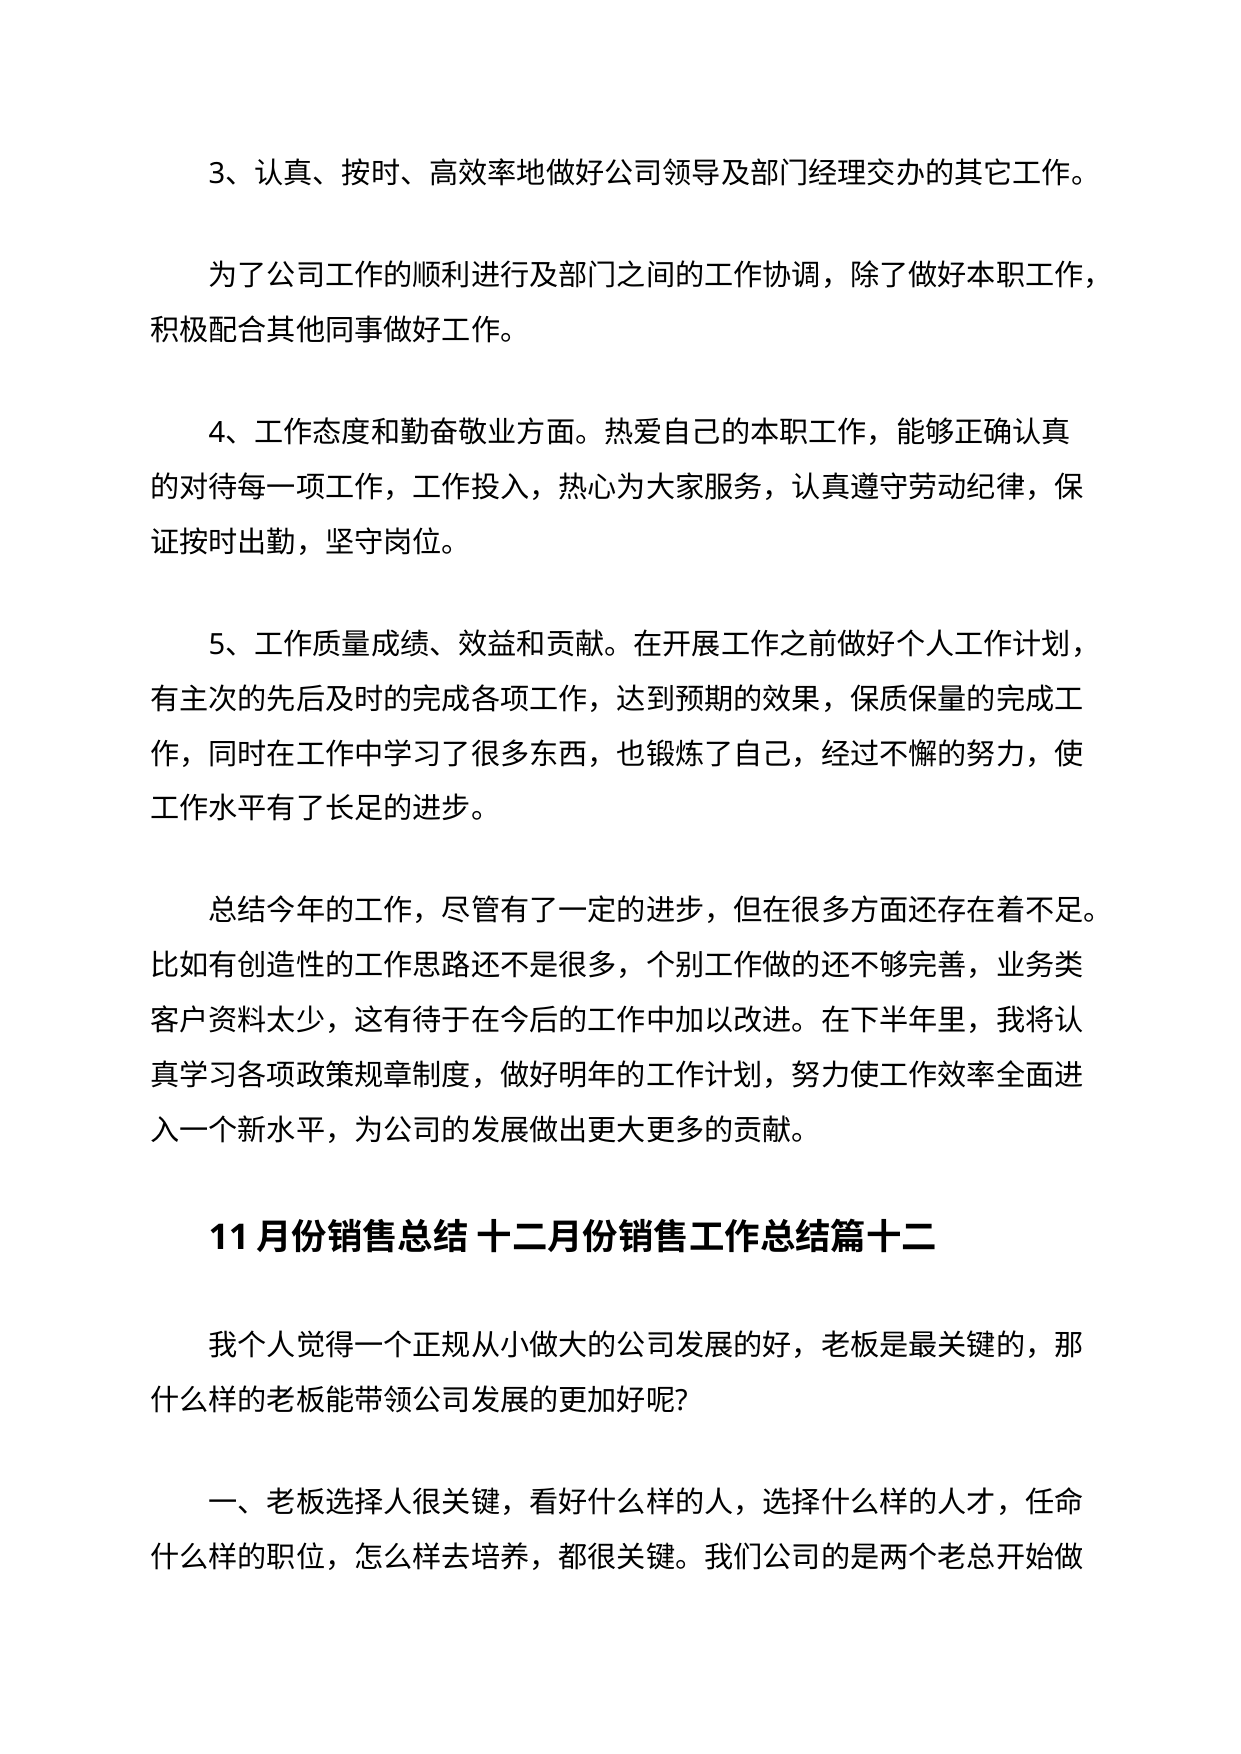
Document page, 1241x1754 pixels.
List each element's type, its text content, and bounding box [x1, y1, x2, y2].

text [150, 1479, 1090, 1576]
text 5、工作质量成绩、效益和贡献。在开展工作之前做好个人工作计划，有主次的先后及时的完成各项工作，达到预期的效果，保质保量的完成工作，同时在工作中学习了很多东西，也锻炼了自己，经过不懈的努力，使工作水平有了长足的进步。 [150, 620, 1090, 827]
text 总结今年的工作，尽管有了一定的进步，但在很多方面还存在着不足。比如有创造性的工作思路还不是很多，个别工作做的还不够完善，业务类客户资料太少，这有待于在今后的工作中加以改进。在下半年里，我将认真学习各项政策规章制度，做好明年的工作计划，努力使工作效率全面进入一个新水平，为公司的发展做出更大更多的贡献。 [150, 887, 1090, 1149]
text 我个人觉得一个正规从小做大的公司发展的好，老板是最关键的，那什么样的老板能带领公司发展的更加好呢? [150, 1322, 1090, 1419]
text 11月份销售总结 十二月份销售工作总结篇十二 [150, 1208, 1090, 1259]
text 4、工作态度和勤奋敬业方面。热爱自己的本职工作，能够正确认真的对待每一项工作，工作投入，热心为大家服务，认真遵守劳动纪律，保证按时出勤，坚守岗位。 [150, 409, 1090, 561]
text 为了公司工作的顺利进行及部门之间的工作协调，除了做好本职工作，积极配合其他同事做好工作。 [150, 252, 1090, 349]
text 3、认真、按时、高效率地做好公司领导及部门经理交办的其它工作。 [150, 150, 1090, 192]
